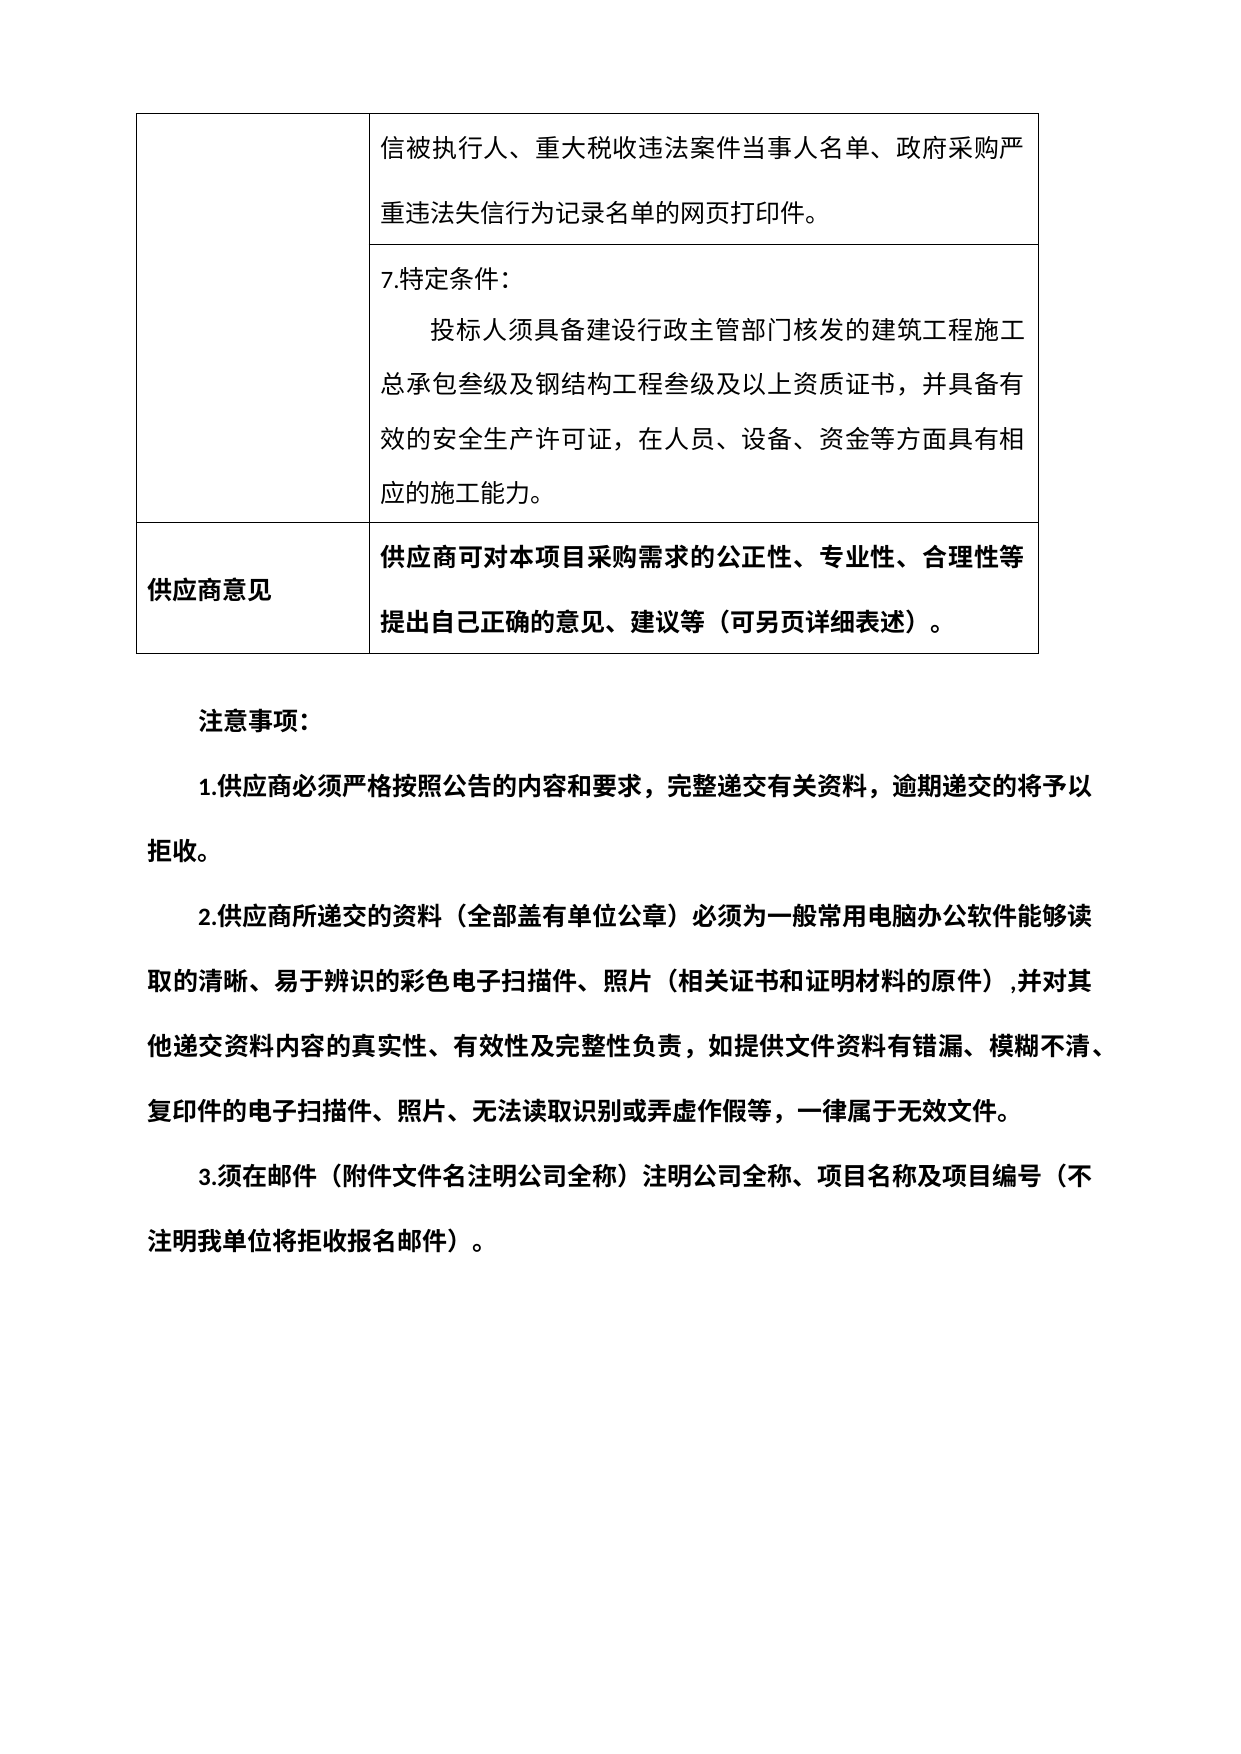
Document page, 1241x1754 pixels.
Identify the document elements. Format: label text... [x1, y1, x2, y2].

table_cell 供应商可对本项目采购需求的公正性、专业性、合理性等提出自己正确的意见、建议等（可另页详细表述）。 [370, 523, 1038, 653]
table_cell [370, 114, 1038, 244]
text 1.供应商必须严格按照公告的内容和要求，完整递交有关资料，逾期递交的将予以拒收。 [148, 752, 1092, 882]
text 注意事项： [148, 687, 1092, 752]
text 3.须在邮件（附件文件名注明公司全称）注明公司全称、项目名称及项目编号（不注明我单位将拒收报名邮件）。 [148, 1142, 1092, 1272]
text 2.供应商所递交的资料（全部盖有单位公章）必须为一般常用电脑办公软件能够读取的清晰、易于辨识的彩色电子扫描件、照片（相关证书和证明材料的原件）,并对其他递交资料内容的真实性、有效性及完整性负责，如提供文件资料有错漏、模糊不清、复印件的电子扫描件、照片、无法读取识别或弄虚作假等，一律属于无效文件。 [148, 882, 1092, 1142]
table_cell 7.特定条件： 投标人须具备建设行政主管部门核发的建筑工程施工总承包叁级及钢结构工程叁级及以上资质证书，并具备有效的安全生产许可证，在人员、设备、资金等方面具有相应的施工能力。 [370, 245, 1038, 522]
table_cell 供应商意见 [137, 523, 369, 653]
